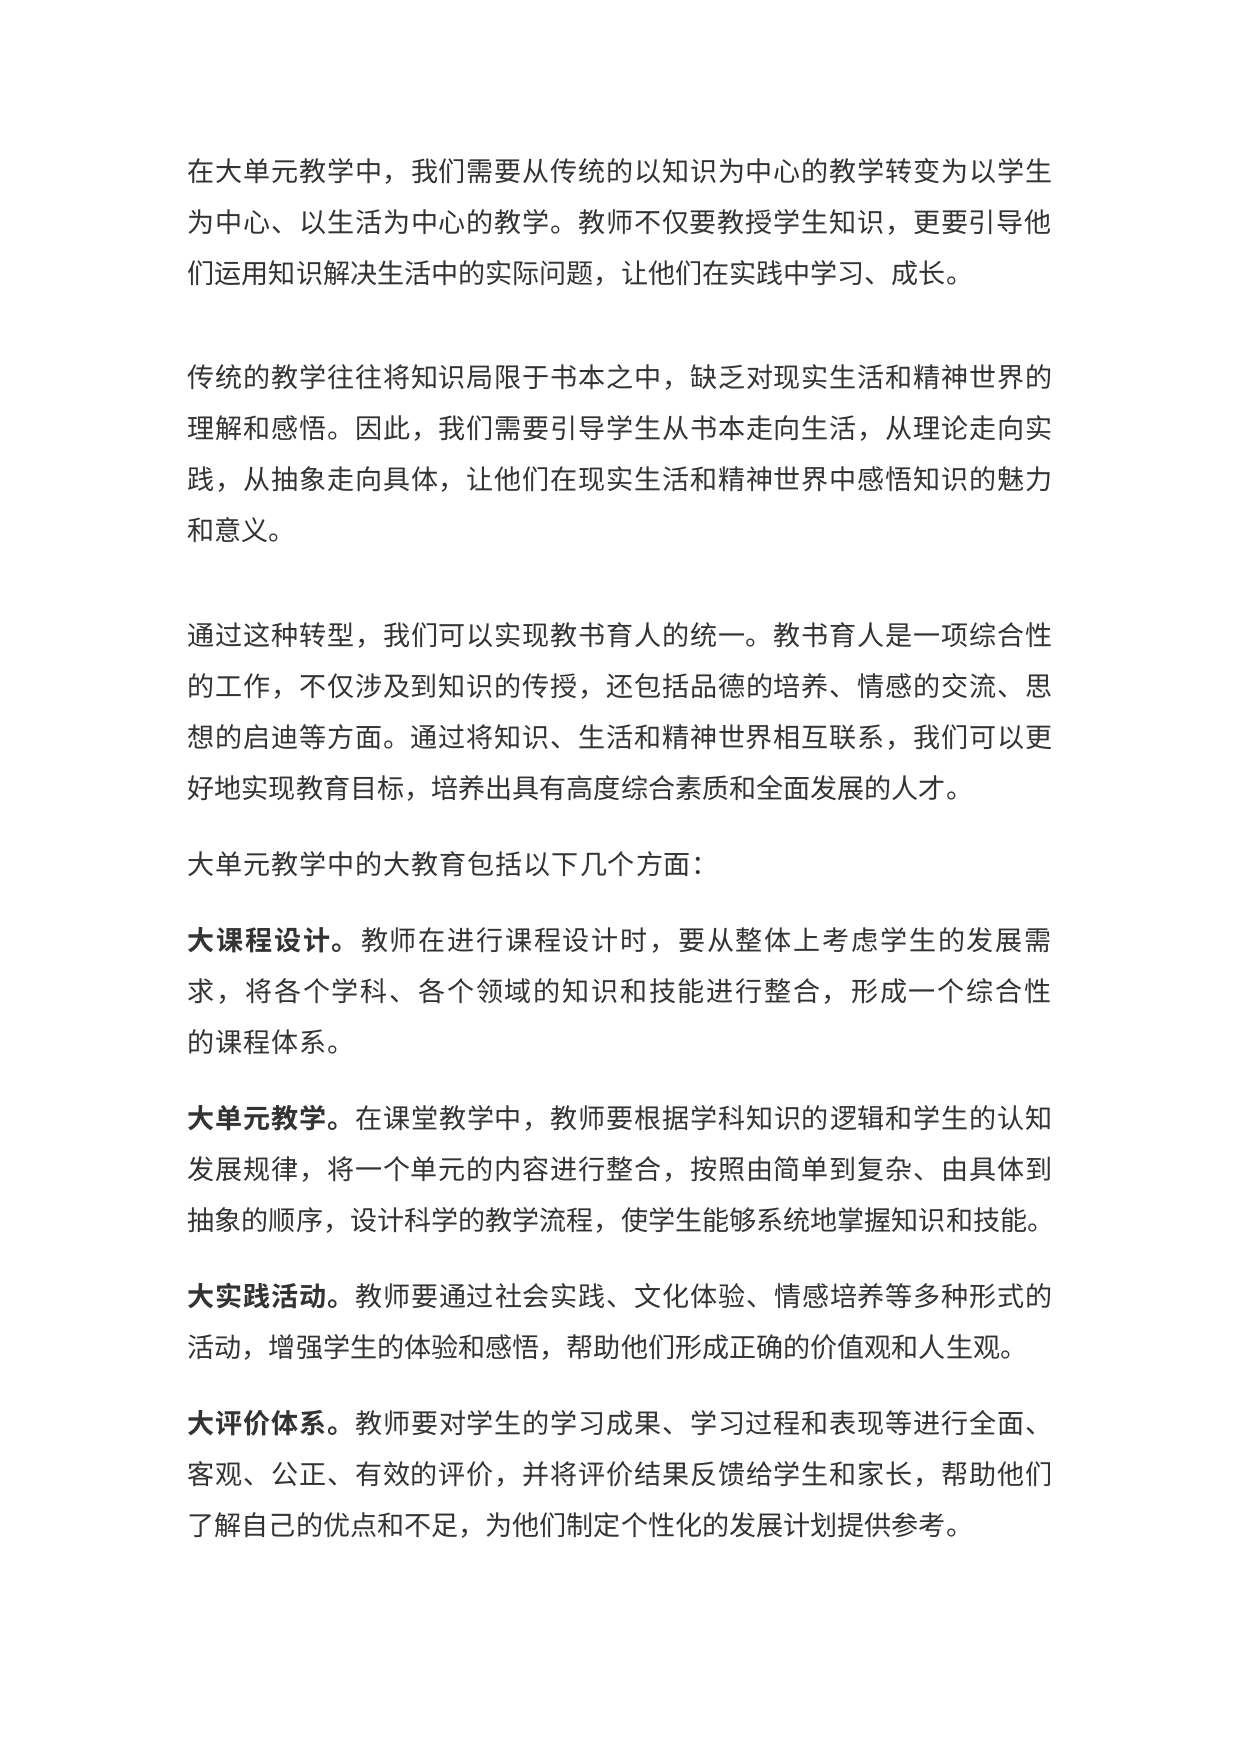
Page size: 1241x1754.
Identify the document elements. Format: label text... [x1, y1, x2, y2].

text 大单元教学中的大教育包括以下几个方面： [187, 843, 1053, 882]
text 通过这种转型，我们可以实现教书育人的统一。教书育人是一项综合性的工作，不仅涉及到知识的传授，还包括品德的培养、情感的交流、思想的启迪等方面。通过将知识、生活和精神世界相互联系，我们可以更好地实现教育目标，培养出具有高度综合素质和全面发展的人才。 [187, 613, 1053, 806]
text 大课程设计。教师在进行课程设计时，要从整体上考虑学生的发展需求，将各个学科、各个领域的知识和技能进行整合，形成一个综合性的课程体系。 [187, 919, 1053, 1060]
text 大评价体系。教师要对学生的学习成果、学习过程和表现等进行全面、客观、公正、有效的评价，并将评价结果反馈给学生和家长，帮助他们了解自己的优点和不足，为他们制定个性化的发展计划提供参考。 [187, 1402, 1053, 1543]
text 大单元教学。在课堂教学中，教师要根据学科知识的逻辑和学生的认知发展规律，将一个单元的内容进行整合，按照由简单到复杂、由具体到抽象的顺序，设计科学的教学流程，使学生能够系统地掌握知识和技能。 [187, 1097, 1053, 1238]
text 大实践活动。教师要通过社会实践、文化体验、情感培养等多种形式的活动，增强学生的体验和感悟，帮助他们形成正确的价值观和人生观。 [187, 1275, 1053, 1365]
text 传统的教学往往将知识局限于书本之中，缺乏对现实生活和精神世界的理解和感悟。因此，我们需要引导学生从书本走向生活，从理论走向实践，从抽象走向具体，让他们在现实生活和精神世界中感悟知识的魅力和意义。 [187, 356, 1053, 549]
text 在大单元教学中，我们需要从传统的以知识为中心的教学转变为以学生为中心、以生活为中心的教学。教师不仅要教授学生知识，更要引导他们运用知识解决生活中的实际问题，让他们在实践中学习、成长。 [187, 150, 1053, 291]
